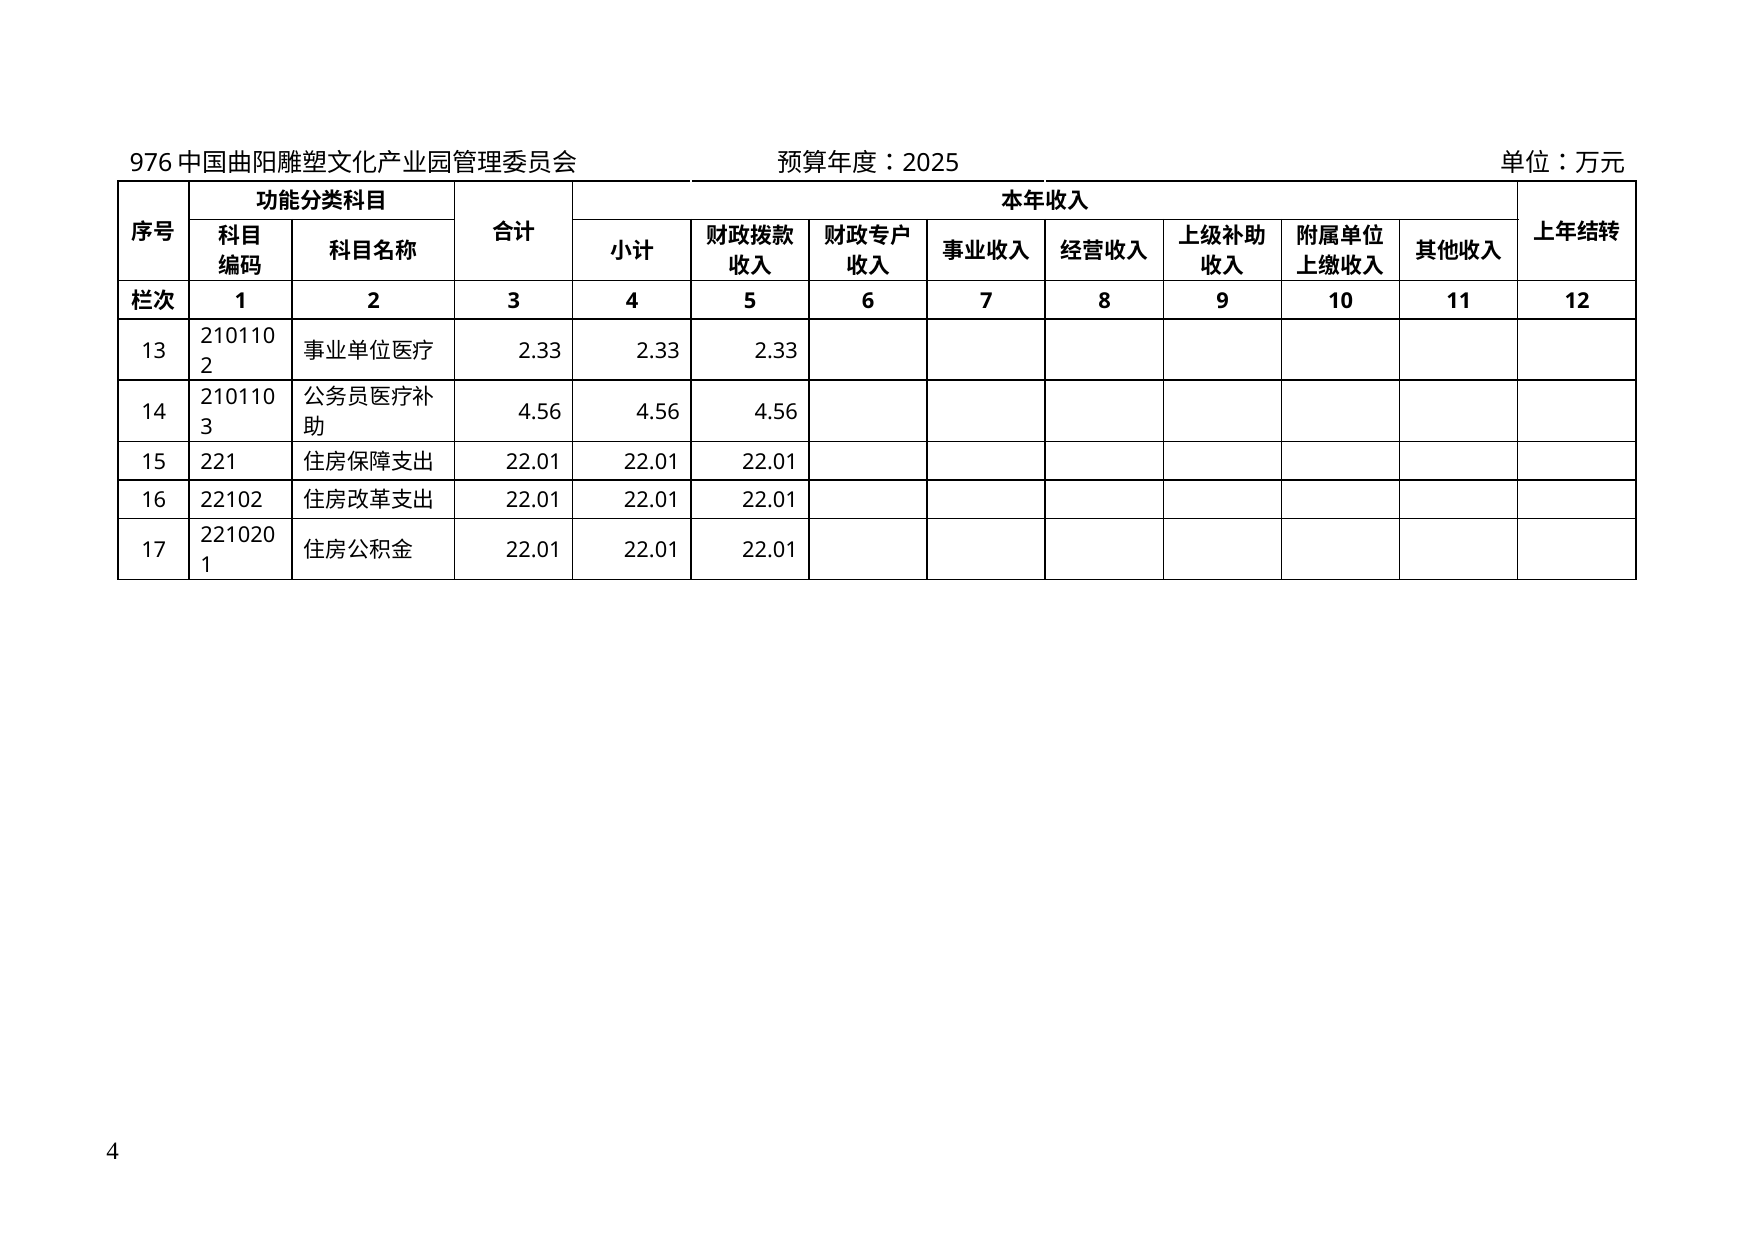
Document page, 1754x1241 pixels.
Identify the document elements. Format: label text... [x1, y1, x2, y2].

table_cell 2.33 [573, 320, 690, 379]
table_cell 22.01 [455, 442, 572, 479]
table_cell 16 [119, 481, 188, 517]
table_header 预算年度：2025 [692, 143, 1044, 180]
table_cell 合计 [455, 182, 572, 280]
table_cell 2210201 [190, 519, 291, 578]
table_cell 22.01 [573, 442, 690, 479]
table_cell 2.33 [455, 320, 572, 379]
table_cell [1282, 519, 1399, 578]
table_cell 科目名称 [293, 220, 454, 280]
table_cell 住房改革支出 [293, 481, 454, 517]
table_cell [1282, 381, 1399, 441]
table_cell [1400, 481, 1517, 517]
table_cell 事业收入 [928, 220, 1044, 280]
table_cell 6 [810, 281, 926, 318]
table_cell 4.56 [692, 381, 808, 441]
table_cell 11 [1400, 281, 1517, 318]
table_cell 事业单位医疗 [293, 320, 454, 379]
table_cell [810, 320, 926, 379]
table_cell [928, 381, 1044, 441]
table_cell 14 [119, 381, 188, 441]
table_cell [1518, 320, 1635, 379]
table_cell 22102 [190, 481, 291, 517]
table_cell 住房保障支出 [293, 442, 454, 479]
table_cell [1518, 481, 1635, 517]
table_cell 22.01 [455, 519, 572, 578]
table_cell [810, 442, 926, 479]
table_cell 其他收入 [1400, 220, 1517, 280]
table_cell 22.01 [573, 519, 690, 578]
table_cell [1164, 519, 1281, 578]
table_cell 22.01 [692, 481, 808, 517]
table_cell [1164, 381, 1281, 441]
table_cell 功能分类科目 [190, 182, 454, 219]
table_cell [810, 519, 926, 578]
table_cell [1518, 519, 1635, 578]
table_cell [1400, 442, 1517, 479]
table_cell 221 [190, 442, 291, 479]
table_cell [1046, 381, 1163, 441]
table_cell 5 [692, 281, 808, 318]
table_cell 财政专户 收入 [810, 220, 926, 280]
table_cell [1164, 481, 1281, 517]
table_cell [1164, 442, 1281, 479]
table_cell [1282, 320, 1399, 379]
table_cell [1046, 481, 1163, 517]
table_cell 上级补助收入 [1164, 220, 1281, 280]
table_cell 2 [293, 281, 454, 318]
table_cell [1046, 320, 1163, 379]
table_cell 8 [1046, 281, 1163, 318]
table_cell [928, 442, 1044, 479]
table_cell [1046, 519, 1163, 578]
table_cell [928, 519, 1044, 578]
table_cell 10 [1282, 281, 1399, 318]
table_cell 1 [190, 281, 291, 318]
table_cell 4.56 [455, 381, 572, 441]
table_cell 3 [455, 281, 572, 318]
table_cell 财政拨款 收入 [692, 220, 808, 280]
table_cell 2101102 [190, 320, 291, 379]
table_cell 栏次 [119, 281, 188, 318]
table_cell 上年结转 [1518, 182, 1635, 280]
table_cell [1400, 320, 1517, 379]
table_cell [1282, 481, 1399, 517]
table_cell [1400, 381, 1517, 441]
table_cell 7 [928, 281, 1044, 318]
table_header 单位：万元 [1046, 143, 1635, 180]
table_cell 附属单位上缴收入 [1282, 220, 1399, 280]
table_cell 住房公积金 [293, 519, 454, 578]
table_cell 4 [573, 281, 690, 318]
table_cell 22.01 [692, 519, 808, 578]
table_cell 12 [1518, 281, 1635, 318]
table_cell 15 [119, 442, 188, 479]
table_cell 科目 编码 [190, 220, 291, 280]
table_header 976中国曲阳雕塑文化产业园管理委员会 [119, 143, 690, 180]
table_cell 22.01 [455, 481, 572, 517]
table_cell 经营收入 [1046, 220, 1163, 280]
table_cell 4.56 [573, 381, 690, 441]
table_cell [928, 481, 1044, 517]
table_cell 本年收入 [573, 182, 1517, 219]
table_cell 22.01 [692, 442, 808, 479]
table_cell [1164, 320, 1281, 379]
table_cell 序号 [119, 182, 188, 280]
table_cell [810, 381, 926, 441]
table_cell 9 [1164, 281, 1281, 318]
table_cell 小计 [573, 220, 690, 280]
table_cell [1518, 442, 1635, 479]
table_cell 22.01 [573, 481, 690, 517]
table_cell 2101103 [190, 381, 291, 441]
table_cell [1282, 442, 1399, 479]
table_cell [928, 320, 1044, 379]
table_cell [810, 481, 926, 517]
table_cell 13 [119, 320, 188, 379]
table_cell 2.33 [692, 320, 808, 379]
table_cell [1400, 519, 1517, 578]
table_cell 17 [119, 519, 188, 578]
table_cell [1046, 442, 1163, 479]
table_cell [1518, 381, 1635, 441]
table_cell 公务员医疗补助 [293, 381, 454, 441]
